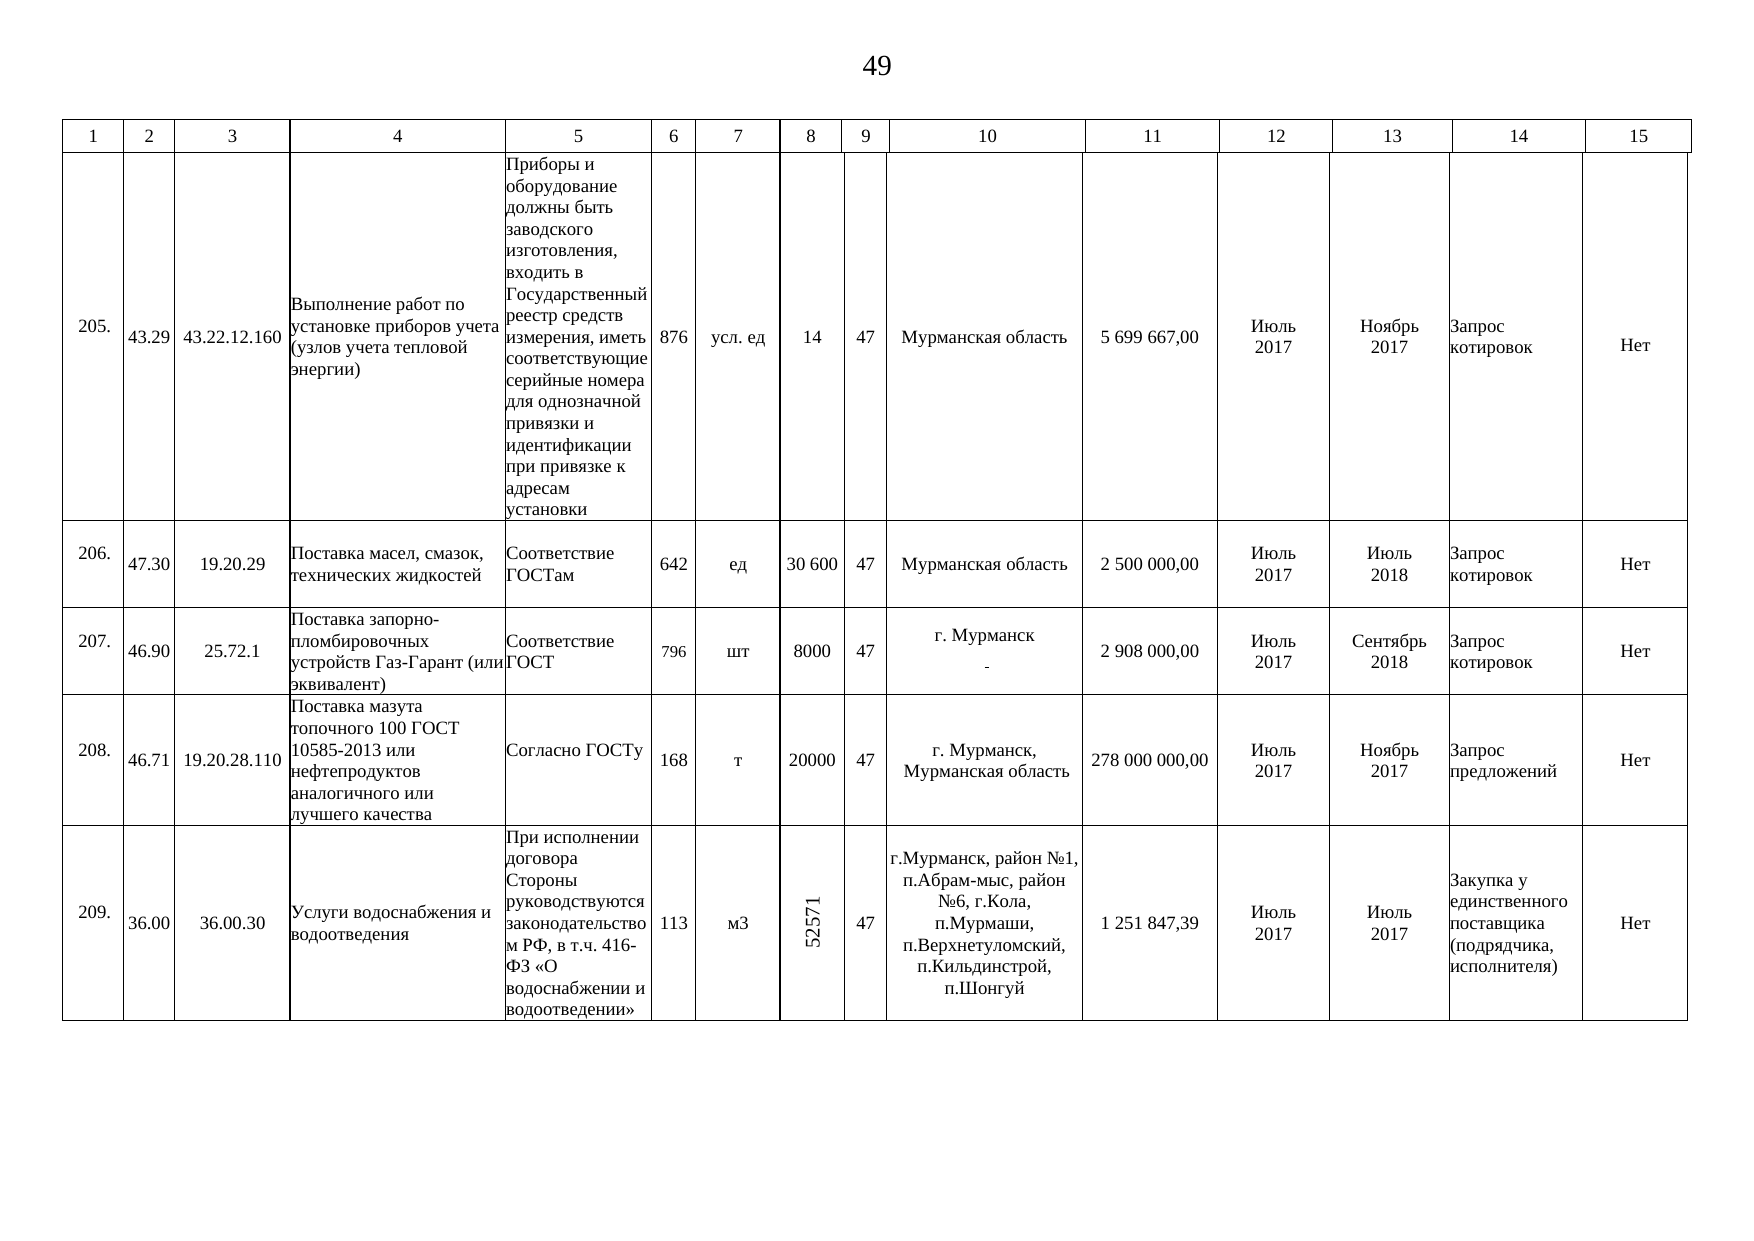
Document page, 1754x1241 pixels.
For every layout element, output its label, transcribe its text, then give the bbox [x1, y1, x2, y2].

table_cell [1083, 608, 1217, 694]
table_header 10 [890, 120, 1085, 152]
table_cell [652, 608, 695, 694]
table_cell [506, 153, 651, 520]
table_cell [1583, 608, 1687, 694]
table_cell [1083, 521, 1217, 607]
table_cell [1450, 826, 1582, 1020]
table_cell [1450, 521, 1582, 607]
table_header 2 [124, 120, 174, 152]
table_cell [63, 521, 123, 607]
table_header 5 [506, 120, 651, 152]
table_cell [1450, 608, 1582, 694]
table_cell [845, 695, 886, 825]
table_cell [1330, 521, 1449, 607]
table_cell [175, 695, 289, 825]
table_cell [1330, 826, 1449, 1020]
table_header 7 [696, 120, 779, 152]
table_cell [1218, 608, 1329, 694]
table_header 11 [1086, 120, 1219, 152]
table_header 1 [63, 120, 123, 152]
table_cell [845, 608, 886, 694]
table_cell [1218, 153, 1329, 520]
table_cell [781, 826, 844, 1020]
table_header 9 [842, 120, 889, 152]
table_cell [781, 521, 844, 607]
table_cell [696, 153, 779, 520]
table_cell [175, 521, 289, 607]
table_header 15 [1586, 120, 1691, 152]
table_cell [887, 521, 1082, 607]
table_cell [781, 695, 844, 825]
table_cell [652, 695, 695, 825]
table_header 13 [1333, 120, 1452, 152]
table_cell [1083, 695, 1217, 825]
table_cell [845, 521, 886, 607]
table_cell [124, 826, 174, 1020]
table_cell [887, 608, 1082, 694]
table_header 12 [1220, 120, 1332, 152]
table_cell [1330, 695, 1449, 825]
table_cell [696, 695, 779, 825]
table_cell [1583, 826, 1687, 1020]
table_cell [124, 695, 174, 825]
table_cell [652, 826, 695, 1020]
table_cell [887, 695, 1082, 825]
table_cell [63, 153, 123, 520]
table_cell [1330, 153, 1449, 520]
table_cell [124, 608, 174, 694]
table_header 6 [652, 120, 695, 152]
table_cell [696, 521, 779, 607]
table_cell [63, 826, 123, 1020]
table_header 14 [1453, 120, 1585, 152]
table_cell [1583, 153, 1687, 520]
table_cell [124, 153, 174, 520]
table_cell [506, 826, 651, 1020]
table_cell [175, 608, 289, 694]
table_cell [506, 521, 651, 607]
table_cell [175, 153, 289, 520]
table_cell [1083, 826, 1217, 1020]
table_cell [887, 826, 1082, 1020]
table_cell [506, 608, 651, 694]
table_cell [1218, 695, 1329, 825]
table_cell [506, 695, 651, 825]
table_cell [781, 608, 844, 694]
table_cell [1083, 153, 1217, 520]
table_header 8 [781, 120, 841, 152]
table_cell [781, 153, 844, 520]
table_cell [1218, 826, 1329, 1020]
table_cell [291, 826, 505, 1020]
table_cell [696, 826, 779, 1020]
table_header 3 [175, 120, 289, 152]
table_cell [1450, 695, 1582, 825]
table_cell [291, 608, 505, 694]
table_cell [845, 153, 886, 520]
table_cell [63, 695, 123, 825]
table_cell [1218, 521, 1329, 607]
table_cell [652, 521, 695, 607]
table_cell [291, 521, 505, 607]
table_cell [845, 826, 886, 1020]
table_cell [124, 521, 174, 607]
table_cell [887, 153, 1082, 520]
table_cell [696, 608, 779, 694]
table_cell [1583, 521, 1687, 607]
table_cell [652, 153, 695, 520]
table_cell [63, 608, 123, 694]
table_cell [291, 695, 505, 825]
table_header 4 [291, 120, 505, 152]
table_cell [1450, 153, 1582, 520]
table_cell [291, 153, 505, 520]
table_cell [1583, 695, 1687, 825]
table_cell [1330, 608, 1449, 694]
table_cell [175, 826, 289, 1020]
